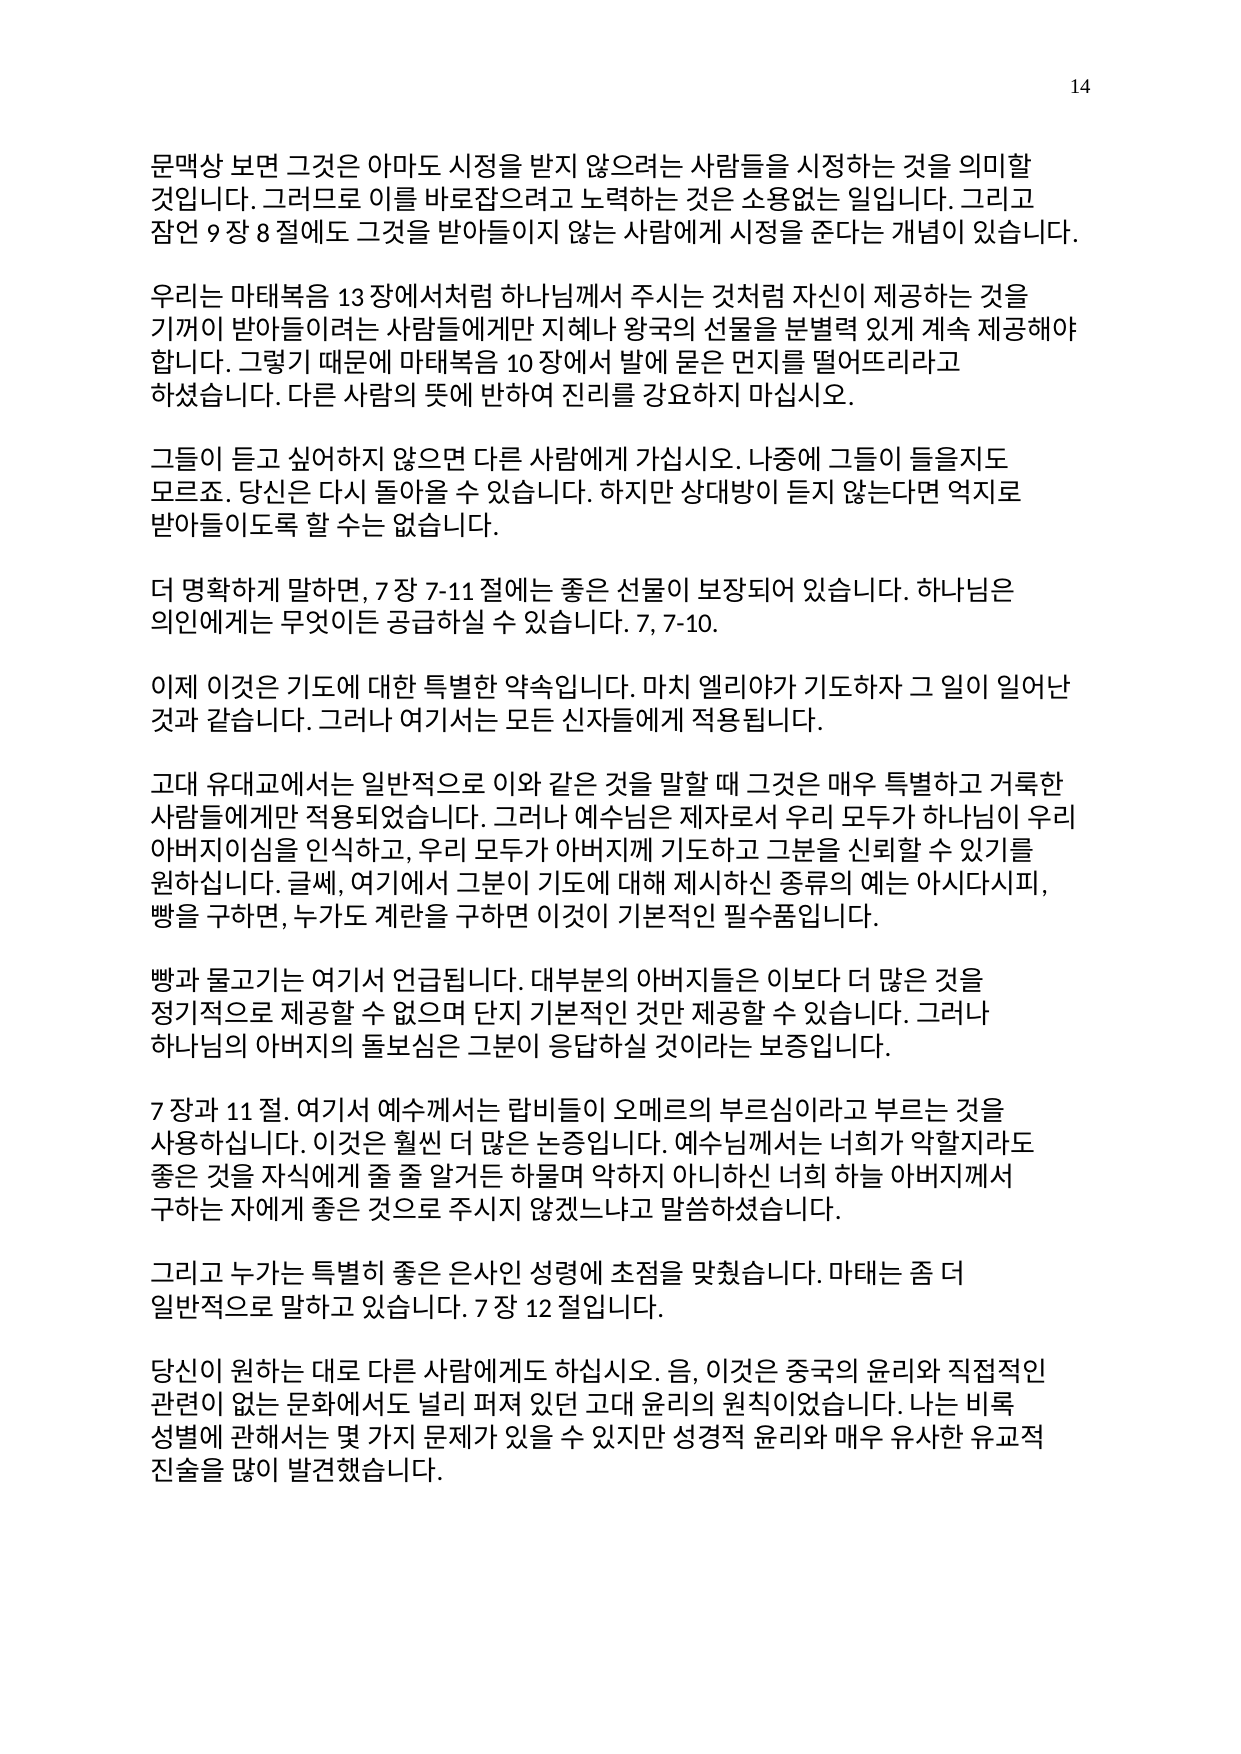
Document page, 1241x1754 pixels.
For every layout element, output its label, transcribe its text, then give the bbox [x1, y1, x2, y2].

text 빵과 물고기는 여기서 언급됩니다. 대부분의 아버지들은 이보다 더 많은 것을 정기적으로 제공할 수 없으며 단지 기본적인 것만 제공할 수 있습니다. 그러나 하나님의 아버지의 돌보심은 그분이 응답하실 것이라는 보증입니다. [150, 964, 1090, 1063]
text 당신이 원하는 대로 다른 사람에게도 하십시오. 음, 이것은 중국의 윤리와 직접적인 관련이 없는 문화에서도 널리 퍼져 있던 고대 윤리의 원칙이었습니다. 나는 비록 성별에 관해서는 몇 가지 문제가 있을 수 있지만 성경적 윤리와 매우 유사한 유교적 진술을 많이 발견했습니다. [150, 1355, 1090, 1487]
text 그들이 듣고 싶어하지 않으면 다른 사람에게 가십시오. 나중에 그들이 들을지도 모르죠. 당신은 다시 돌아올 수 있습니다. 하지만 상대방이 듣지 않는다면 억지로 받아들이도록 할 수는 없습니다. [150, 443, 1090, 542]
text 7장과 11절. 여기서 예수께서는 랍비들이 오메르의 부르심이라고 부르는 것을 사용하십니다. 이것은 훨씬 더 많은 논증입니다. 예수님께서는 너희가 악할지라도 좋은 것을 자식에게 줄 줄 알거든 하물며 악하지 아니하신 너희 하늘 아버지께서 구하는 자에게 좋은 것으로 주시지 않겠느냐고 말씀하셨습니다. [150, 1094, 1090, 1227]
text 고대 유대교에서는 일반적으로 이와 같은 것을 말할 때 그것은 매우 특별하고 거룩한 사람들에게만 적용되었습니다. 그러나 예수님은 제자로서 우리 모두가 하나님이 우리 아버지이심을 인식하고, 우리 모두가 아버지께 기도하고 그분을 신뢰할 수 있기를 원하십니다. 글쎄, 여기에서 그분이 기도에 대해 제시하신 종류의 예는 아시다시피, 빵을 구하면, 누가도 계란을 구하면 이것이 기본적인 필수품입니다. [150, 768, 1090, 933]
text 그리고 누가는 특별히 좋은 은사인 성령에 초점을 맞췄습니다. 마태는 좀 더 일반적으로 말하고 있습니다. 7장 12절입니다. [150, 1258, 1090, 1324]
text 더 명확하게 말하면, 7장 7-11절에는 좋은 선물이 보장되어 있습니다. 하나님은 의인에게는 무엇이든 공급하실 수 있습니다. 7, 7-10. [150, 574, 1090, 640]
text 우리는 마태복음 13장에서처럼 하나님께서 주시는 것처럼 자신이 제공하는 것을 기꺼이 받아들이려는 사람들에게만 지혜나 왕국의 선물을 분별력 있게 계속 제공해야 합니다. 그렇기 때문에 마태복음 10장에서 발에 묻은 먼지를 떨어뜨리라고 하셨습니다. 다른 사람의 뜻에 반하여 진리를 강요하지 마십시오. [150, 280, 1090, 412]
text 이제 이것은 기도에 대한 특별한 약속입니다. 마치 엘리야가 기도하자 그 일이 일어난 것과 같습니다. 그러나 여기서는 모든 신자들에게 적용됩니다. [150, 671, 1090, 737]
text 문맥상 보면 그것은 아마도 시정을 받지 않으려는 사람들을 시정하는 것을 의미할 것입니다. 그러므로 이를 바로잡으려고 노력하는 것은 소용없는 일입니다. 그리고 잠언 9장 8절에도 그것을 받아들이지 않는 사람에게 시정을 준다는 개념이 있습니다. [150, 150, 1090, 249]
